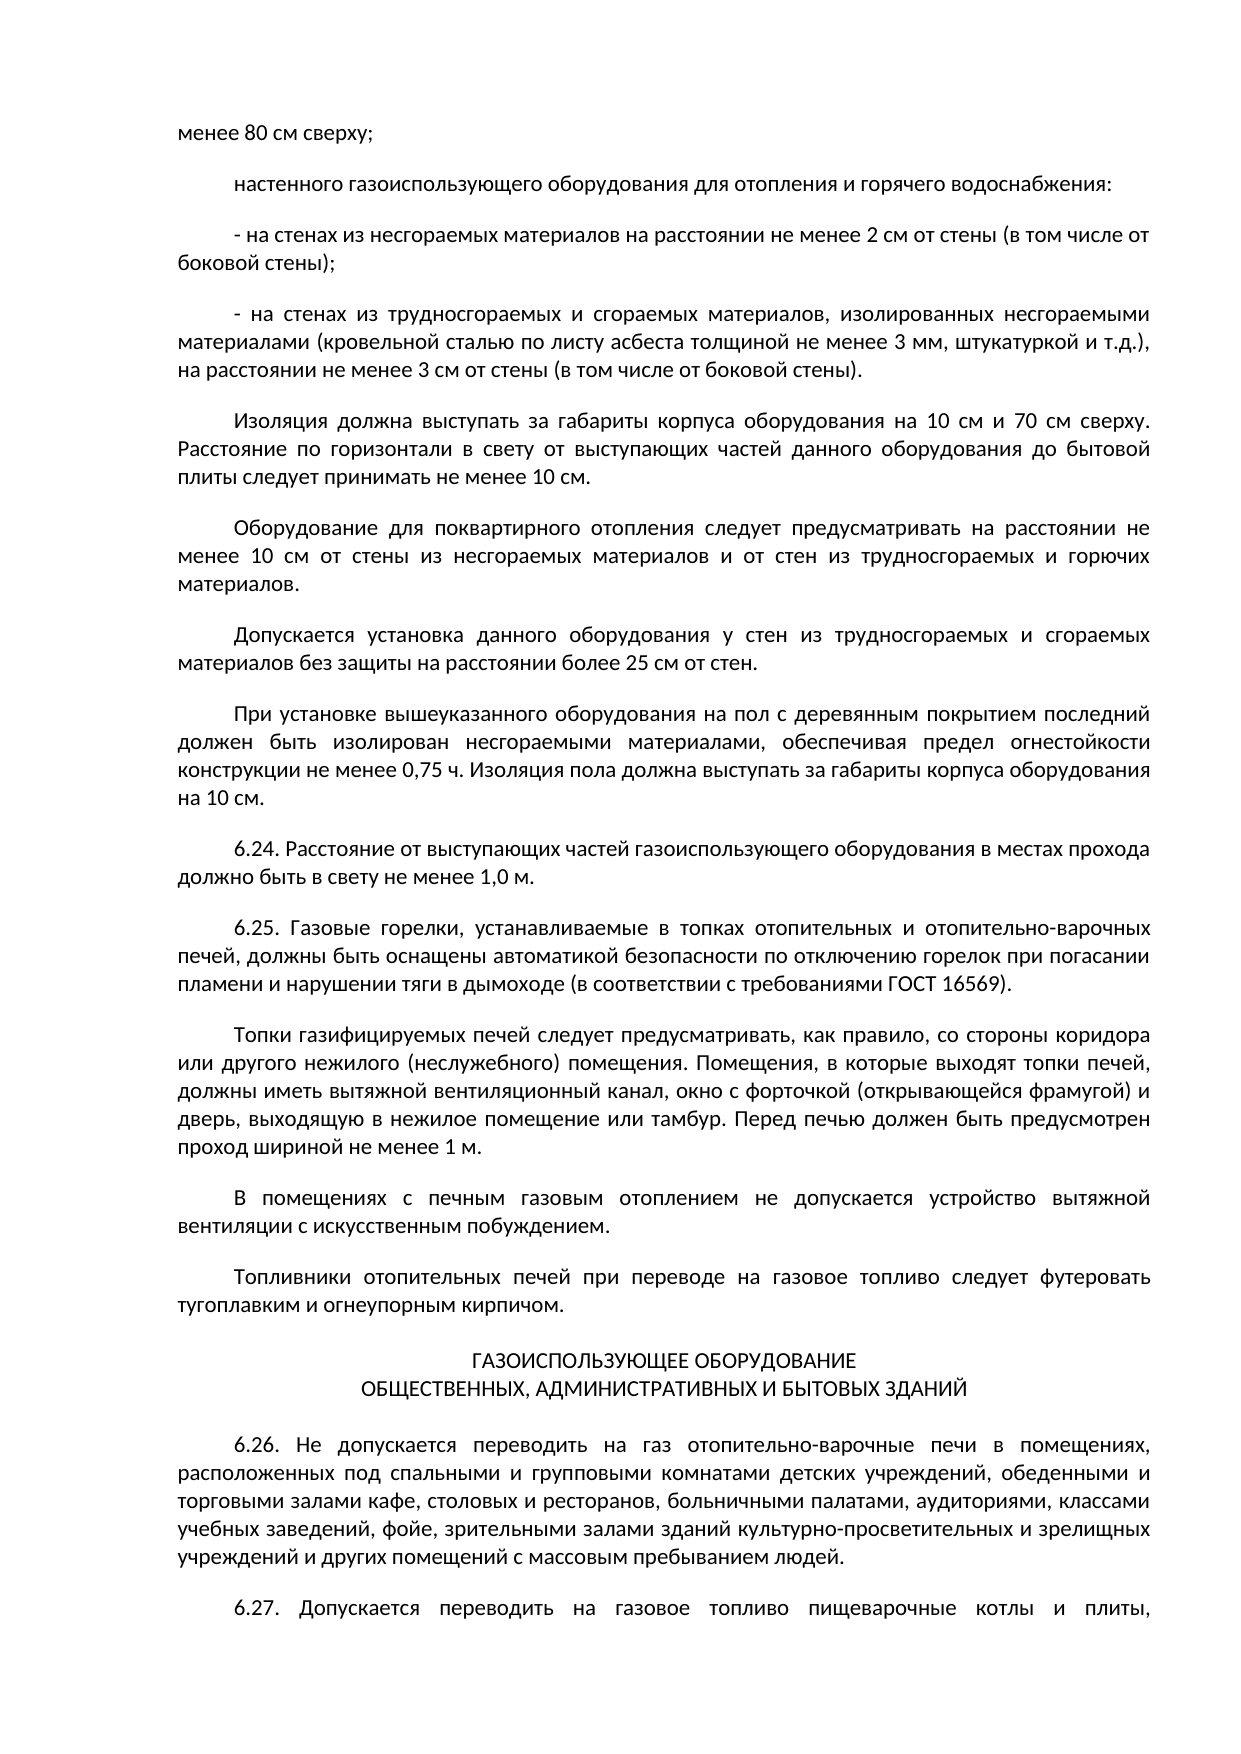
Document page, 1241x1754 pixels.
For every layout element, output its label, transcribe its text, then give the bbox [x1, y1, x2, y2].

text ГАЗОИСПОЛЬЗУЮЩЕЕ ОБОРУДОВАНИЕ [177, 1346, 1152, 1374]
text В помещениях с печным газовым отоплением не допускается устройство вытяжной вентиляции с искусственным побуждением. [177, 1183, 1152, 1239]
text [177, 1593, 1152, 1621]
text - на стенах из трудносгораемых и сгораемых материалов, изолированных несгораемыми материалами (кровельной сталью по листу асбеста толщиной не менее 3 мм, штукатуркой и т.д.), на расстоянии не менее 3 см от стены (в том числе от боковой стены). [177, 299, 1152, 383]
text настенного газоиспользующего оборудования для отопления и горячего водоснабжения: [177, 169, 1152, 197]
text Допускается установка данного оборудования у стен из трудносгораемых и сгораемых материалов без защиты на расстоянии более 25 см от стен. [177, 620, 1152, 676]
text 6.24. Расстояние от выступающих частей газоиспользующего оборудования в местах прохода должно быть в свету не менее 1,0 м. [177, 834, 1152, 890]
text Изоляция должна выступать за габариты корпуса оборудования на 10 см и 70 см сверху. Расстояние по горизонтали в свету от выступающих частей данного оборудования до бытовой плиты следует принимать не менее 10 см. [177, 406, 1152, 490]
text При установке вышеуказанного оборудования на пол с деревянным покрытием последний должен быть изолирован несгораемыми материалами, обеспечивая предел огнестойкости конструкции не менее 0,75 ч. Изоляция пола должна выступать за габариты корпуса оборудования на 10 см. [177, 699, 1152, 811]
text ОБЩЕСТВЕННЫХ, АДМИНИСТРАТИВНЫХ И БЫТОВЫХ ЗДАНИЙ [177, 1374, 1152, 1402]
text 6.25. Газовые горелки, устанавливаемые в топках отопительных и отопительно-варочных печей, должны быть оснащены автоматикой безопасности по отключению горелок при погасании пламени и нарушении тяги в дымоходе (в соответствии с требованиями ГОСТ 16569). [177, 913, 1152, 997]
text Топки газифицируемых печей следует предусматривать, как правило, со стороны коридора или другого нежилого (неслужебного) помещения. Помещения, в которые выходят топки печей, должны иметь вытяжной вентиляционный канал, окно с форточкой (открывающейся фрамугой) и дверь, выходящую в нежилое помещение или тамбур. Перед печью должен быть предусмотрен проход шириной не менее 1 м. [177, 1020, 1152, 1160]
text 6.26. Не допускается переводить на газ отопительно-варочные печи в помещениях, расположенных под спальными и групповыми комнатами детских учреждений, обеденными и торговыми залами кафе, столовых и ресторанов, больничными палатами, аудиториями, классами учебных заведений, фойе, зрительными залами зданий культурно-просветительных и зрелищных учреждений и других помещений с массовым пребыванием людей. [177, 1430, 1152, 1570]
text - на стенах из несгораемых материалов на расстоянии не менее 2 см от стены (в том числе от боковой стены); [177, 220, 1152, 276]
text Оборудование для поквартирного отопления следует предусматривать на расстоянии не менее 10 см от стены из несгораемых материалов и от стен из трудносгораемых и горючих материалов. [177, 513, 1152, 597]
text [177, 118, 1152, 146]
text Топливники отопительных печей при переводе на газовое топливо следует футеровать тугоплавким и огнеупорным кирпичом. [177, 1262, 1152, 1318]
